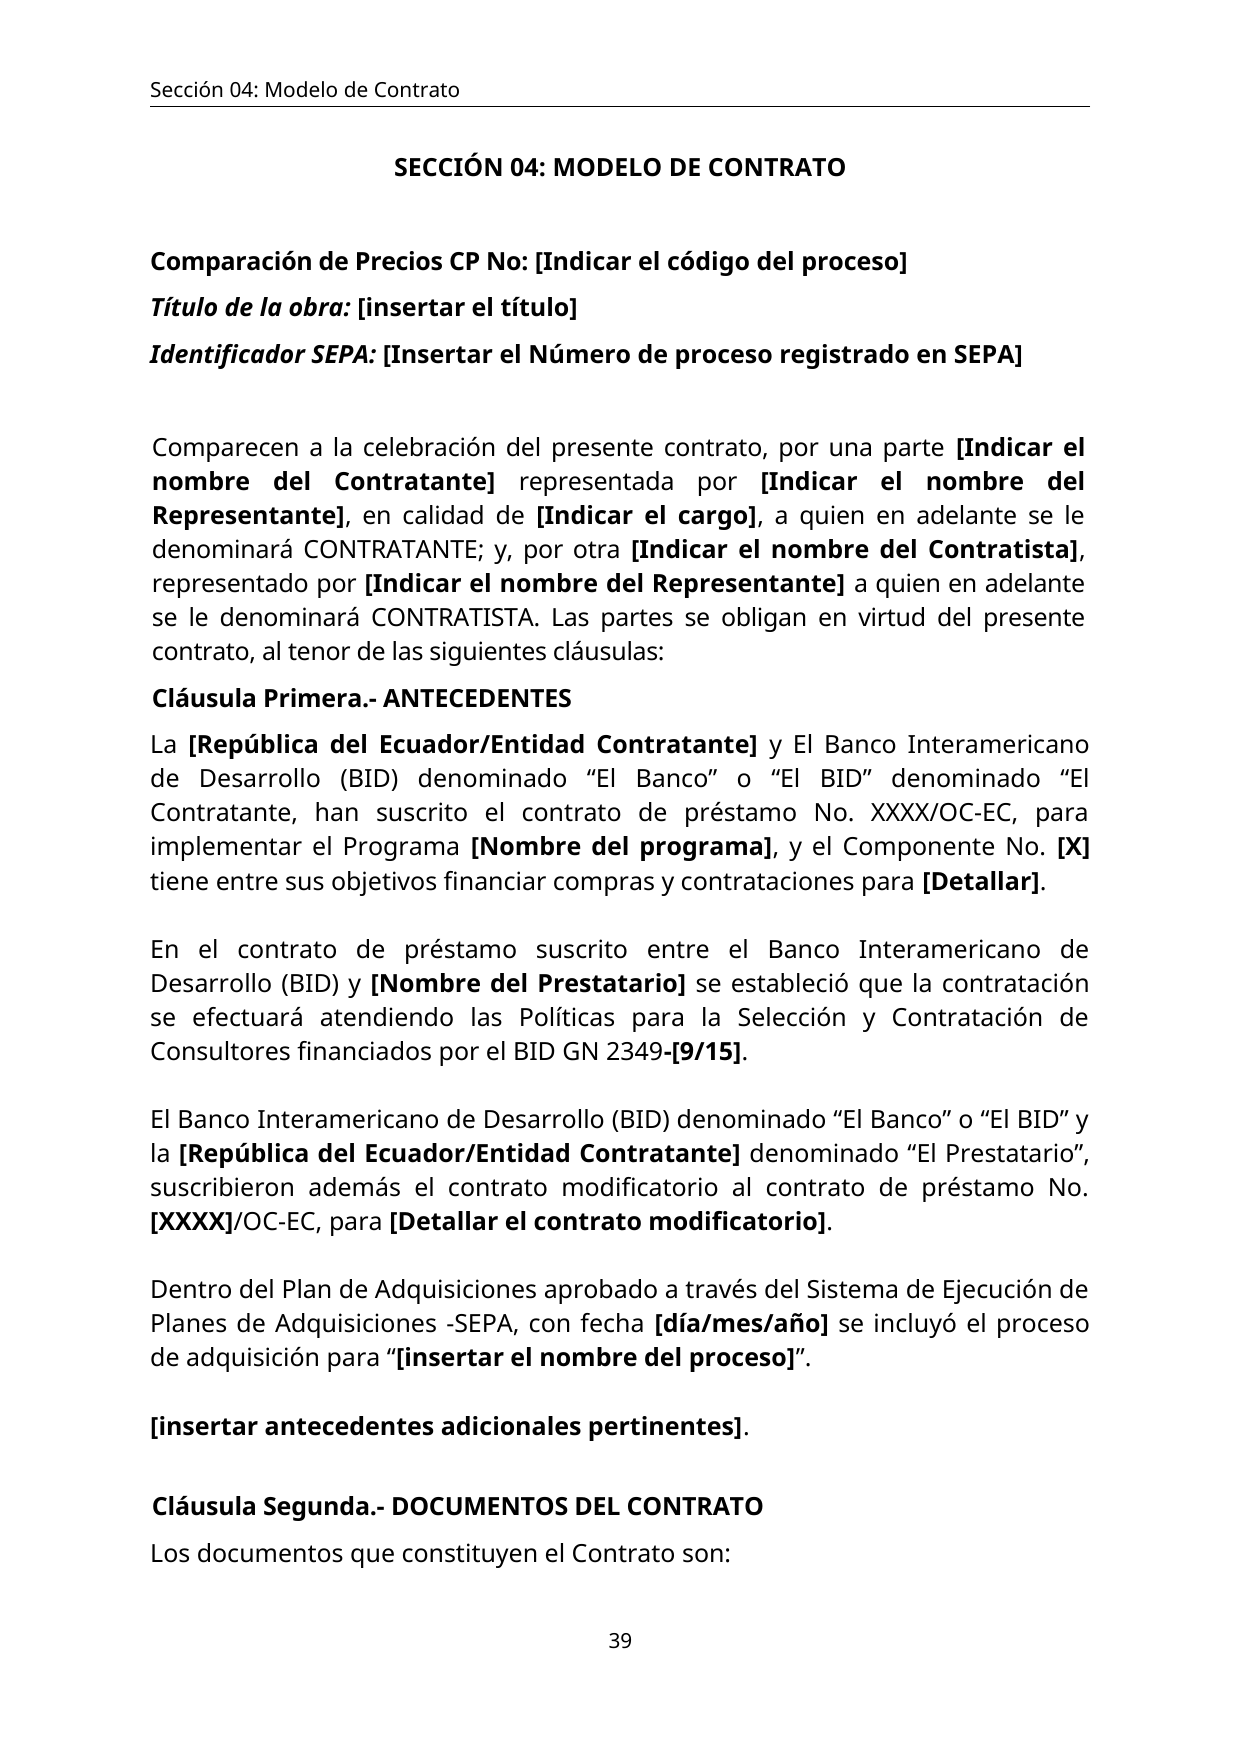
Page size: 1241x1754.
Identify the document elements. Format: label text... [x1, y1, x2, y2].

list La [República del Ecuador/Entidad Contratante] y El Banco Interamericano de Desarrollo (BID) denominado “El Banco” o “El BID” denominado “El Contratante, han suscrito el contrato de préstamo No. XXXX/OC-EC, para implementar el Programa [Nombre del programa], y el Componente No. [X] tiene entre sus objetivos financiar compras y contrataciones para [Detallar]. [150, 727, 1090, 897]
list En el contrato de préstamo suscrito entre el Banco Interamericano de Desarrollo (BID) y [Nombre del Prestatario] se estableció que la contratación se efectuará atendiendo las Políticas para la Selección y Contratación de Consultores financiados por el BID GN 2349-[9/15]. [150, 931, 1090, 1067]
list El Banco Interamericano de Desarrollo (BID) denominado “El Banco” o “El BID” y la [República del Ecuador/Entidad Contratante] denominado “El Prestatario”, suscribieron además el contrato modificatorio al contrato de préstamo No. [XXXX]/OC-EC, para [Detallar el contrato modificatorio]. [150, 1102, 1090, 1238]
text SECCIÓN 04: MODELO DE CONTRATO [150, 150, 1090, 184]
text Cláusula Segunda.- DOCUMENTOS DEL CONTRATO [152, 1489, 1086, 1523]
text Cláusula Primera.- ANTECEDENTES [152, 680, 1086, 714]
text Comparación de Precios CP No: [Indicar el código del proceso] [150, 243, 1090, 277]
text Identificador SEPA: [Insertar el Número de proceso registrado en SEPA] [150, 336, 1090, 370]
text Título de la obra: [insertar el título] [150, 290, 1090, 324]
list Dentro del Plan de Adquisiciones aprobado a través del Sistema de Ejecución de Planes de Adquisiciones -SEPA, con fecha [día/mes/año] se incluyó el proceso de adquisición para “[insertar el nombre del proceso]”. [150, 1272, 1090, 1374]
text Los documentos que constituyen el Contrato son: [150, 1535, 1090, 1569]
text Comparecen a la celebración del presente contrato, por una parte [Indicar el nombre del Contratante] representada por [Indicar el nombre del Representante], en calidad de [Indicar el cargo], a quien en adelante se le denominará CONTRATANTE; y, por otra [Indicar el nombre del Contratista], representado por [Indicar el nombre del Representante] a quien en adelante se le denominará CONTRATISTA. Las partes se obligan en virtud del presente contrato, al tenor de las siguientes cláusulas: [152, 429, 1086, 668]
list [insertar antecedentes adicionales pertinentes]. [150, 1408, 1090, 1442]
